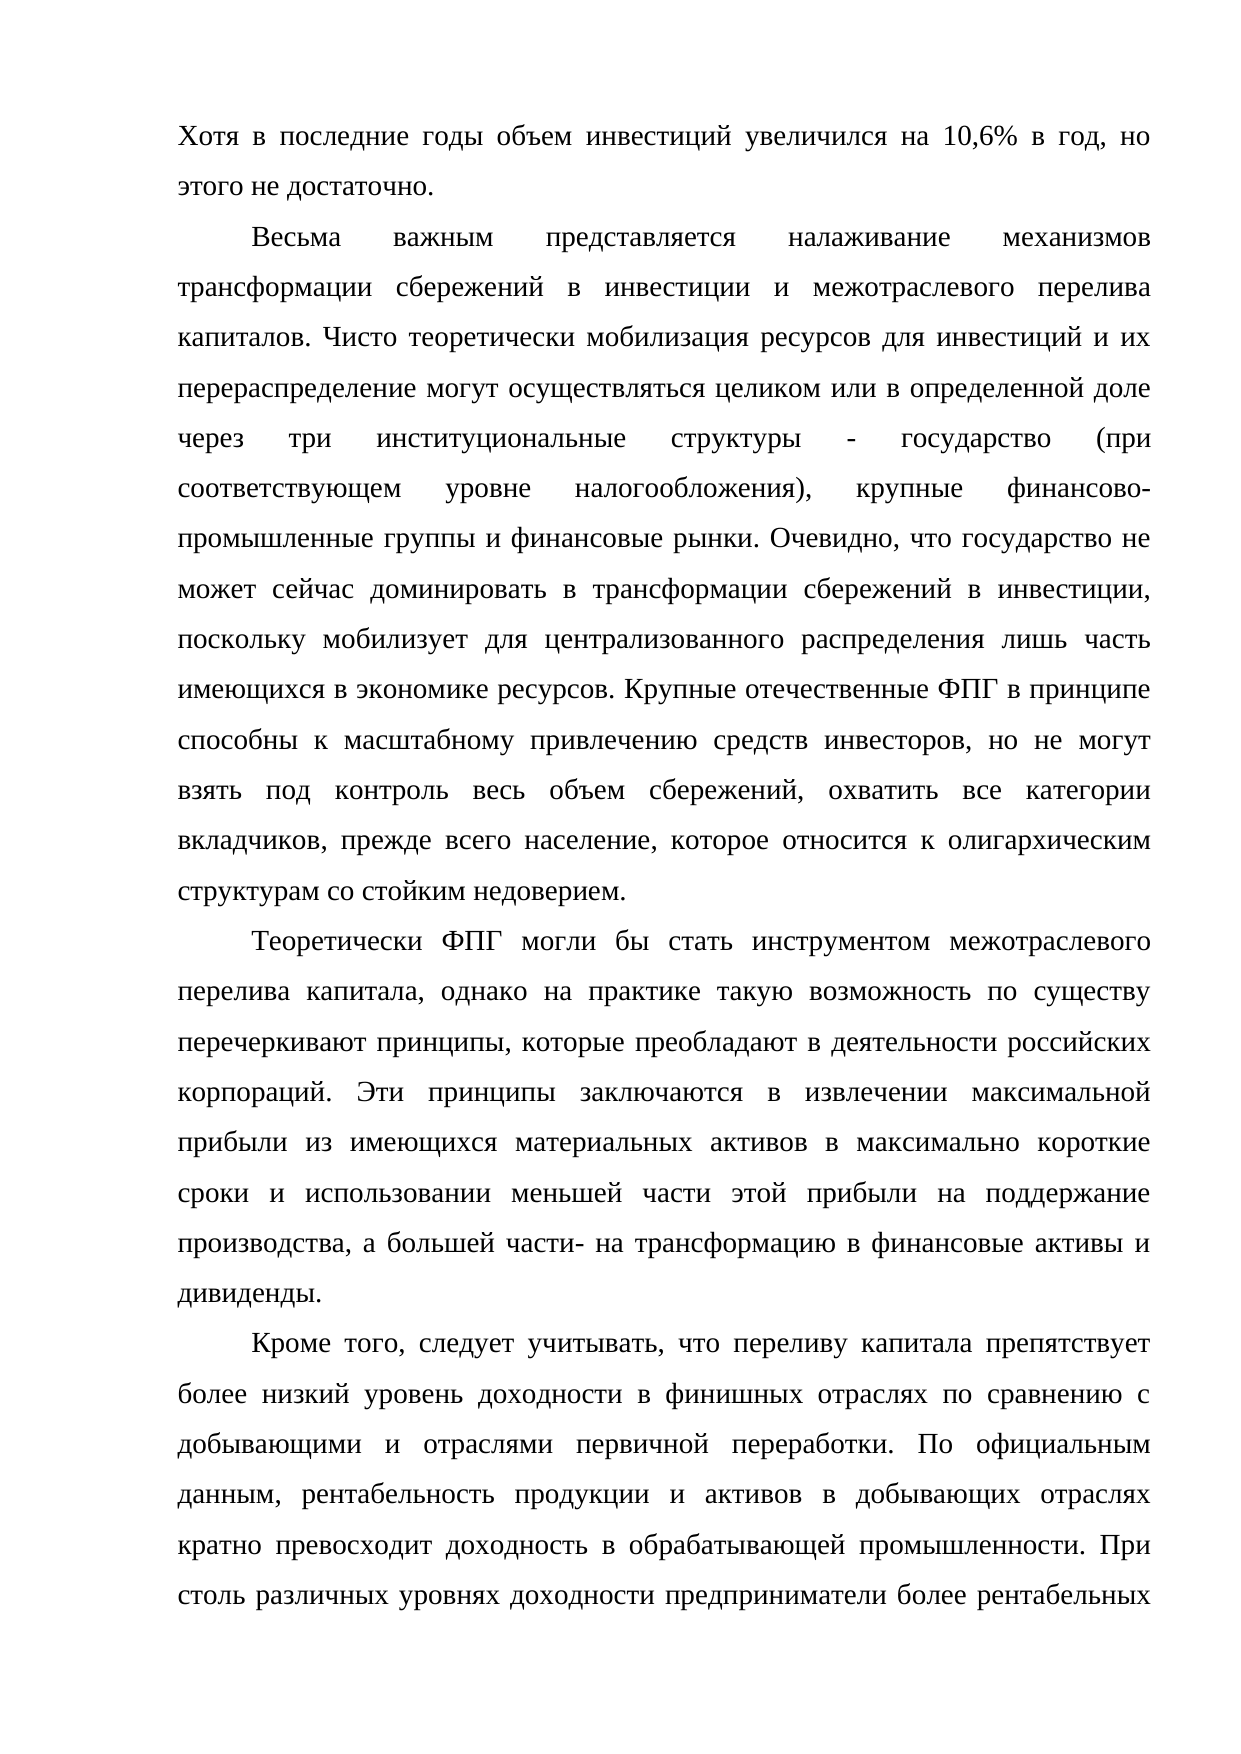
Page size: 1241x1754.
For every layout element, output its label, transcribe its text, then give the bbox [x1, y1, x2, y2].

text Весьма важным представляется налаживание механизмов трансформации сбережений в инвестиции и межотраслевого перелива капиталов. Чисто теоретически мобилизация ресурсов для инвестиций и их перераспределение могут осуществляться целиком или в определенной доле через три институциональные структуры - государство (при соответствующем уровне налогообложения), крупные финансово-промышленные группы и финансовые рынки. Очевидно, что государство не может сейчас доминировать в трансформации сбережений в инвестиции, поскольку мобилизует для централизованного распределения лишь часть имеющихся в экономике ресурсов. Крупные отечественные ФПГ в принципе способны к масштабному привлечению средств инвесторов, но не могут взять под контроль весь объем сбережений, охватить все категории вкладчиков, прежде всего население, которое относится к олигархическим структурам со стойким недоверием. [177, 219, 1152, 906]
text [177, 118, 1152, 202]
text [177, 1326, 1152, 1611]
text Теоретически ФПГ могли бы стать инструментом межотраслевого перелива капитала, однако на практике такую возможность по существу перечеркивают принципы, которые преобладают в деятельности российских корпораций. Эти принципы заключаются в извлечении максимальной прибыли из имеющихся материальных активов в максимально короткие сроки и использовании меньшей части этой прибыли на поддержание производства, а большей части- на трансформацию в финансовые активы и дивиденды. [177, 923, 1152, 1309]
